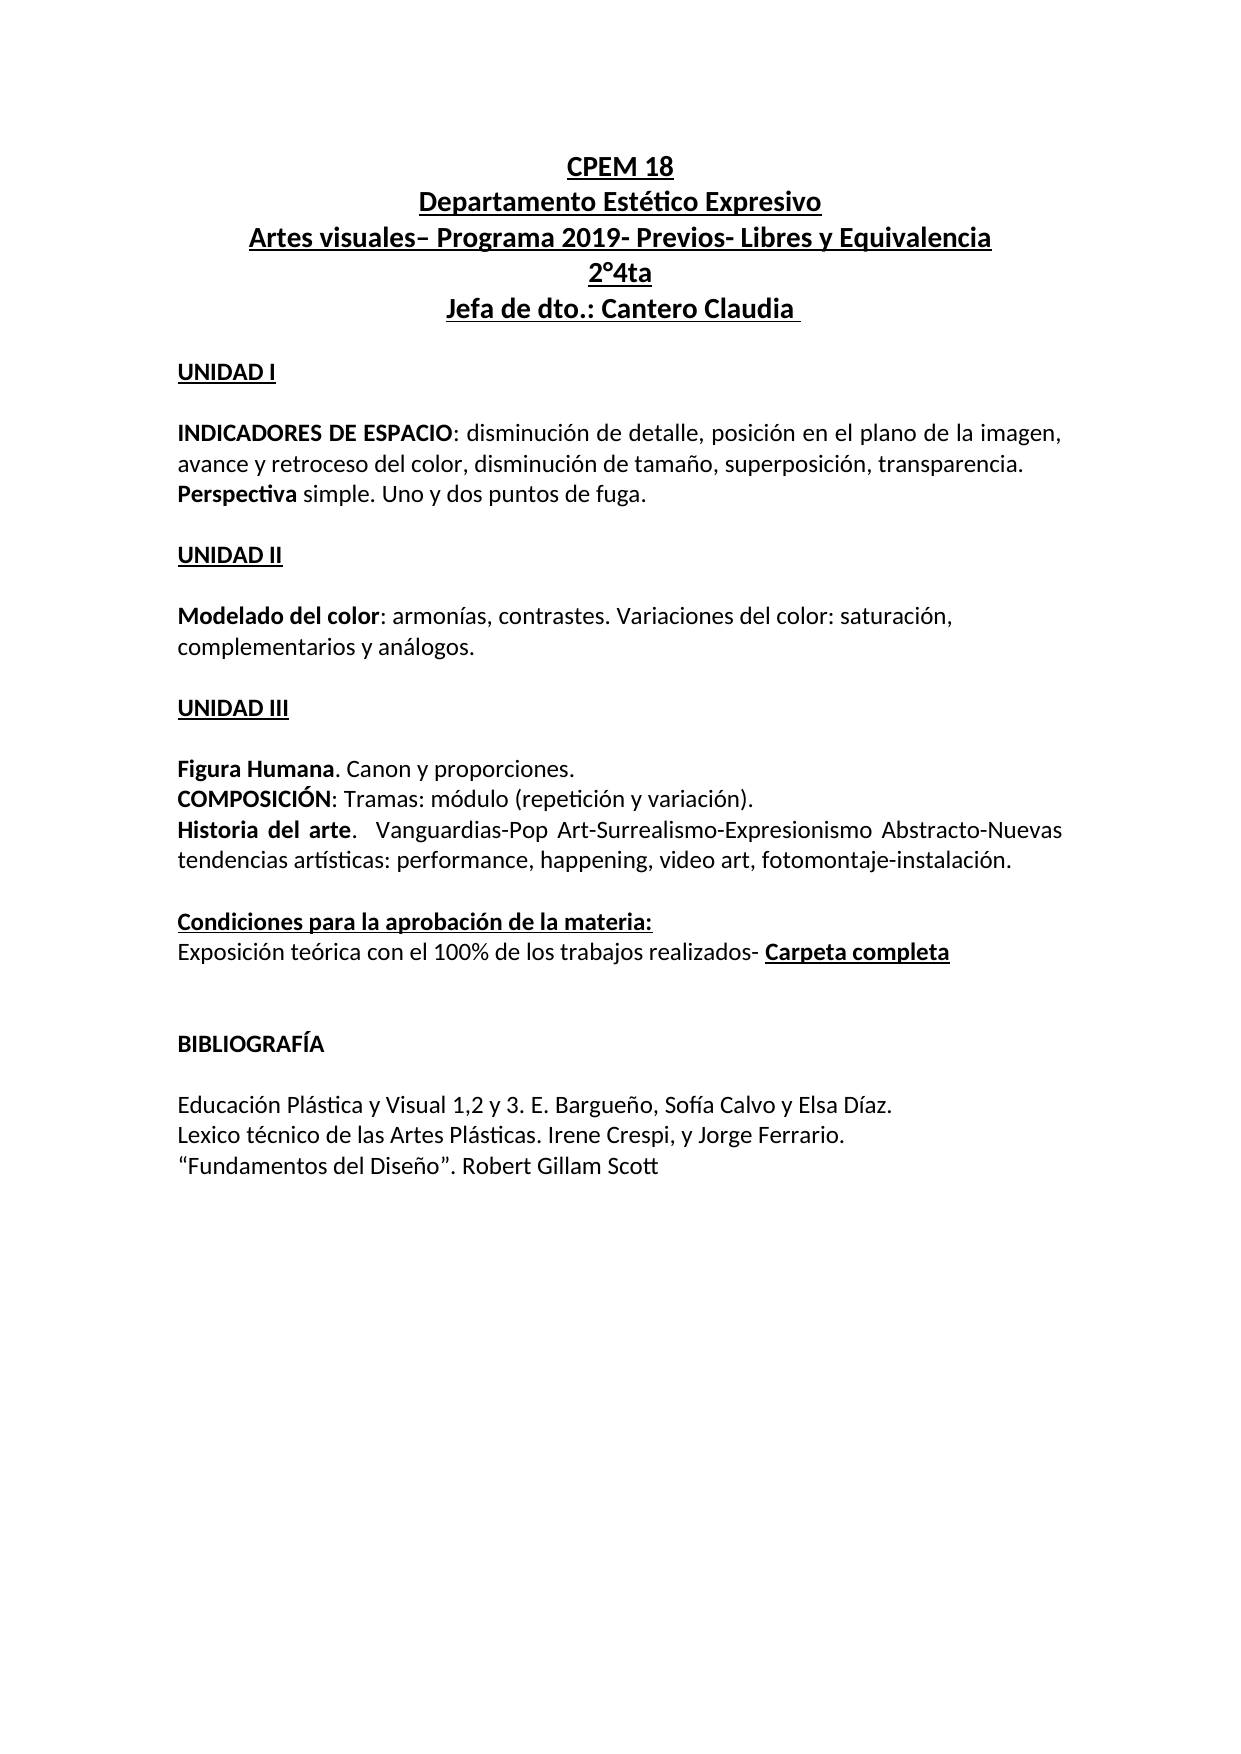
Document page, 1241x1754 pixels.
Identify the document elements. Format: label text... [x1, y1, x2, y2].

text INDICADORES DE ESPACIO: disminución de detalle, posición en el plano de la imagen, avance y retroceso del color, disminución de tamaño, superposición, transparencia. [177, 417, 1063, 478]
text COMPOSICIÓN: Tramas: módulo (repetición y variación). [177, 783, 1063, 814]
text Artes visuales– Programa 2019- Previos- Libres y Equivalencia [177, 219, 1063, 254]
text UNIDAD II [177, 539, 1063, 570]
text “Fundamentos del Diseño”. Robert Gillam Scott [177, 1150, 1063, 1180]
text Departamento Estético Expresivo [177, 183, 1063, 219]
text CPEM 18 [177, 148, 1063, 183]
text Exposición teórica con el 100% de los trabajos realizados- Carpeta completa [177, 936, 1063, 967]
text Jefa de dto.: Cantero Claudia [177, 290, 1063, 326]
text BIBLIOGRAFÍA [177, 1028, 1063, 1058]
text Lexico técnico de las Artes Plásticas. Irene Crespi, y Jorge Ferrario. [177, 1119, 1063, 1150]
text Historia del arte. Vanguardias-Pop Art-Surrealismo-Expresionismo Abstracto-Nuevas tendencias artísticas: performance, happening, video art, fotomontaje-instalación. [177, 814, 1063, 875]
text Figura Humana. Canon y proporciones. [177, 753, 1063, 783]
text Educación Plástica y Visual 1,2 y 3. E. Bargueño, Sofía Calvo y Elsa Díaz. [177, 1089, 1063, 1119]
text UNIDAD III [177, 692, 1063, 722]
text 2°4ta [177, 254, 1063, 290]
text UNIDAD I [177, 356, 1063, 387]
text Condiciones para la aprobación de la materia: [177, 906, 1063, 936]
text Perspectiva simple. Uno y dos puntos de fuga. [177, 478, 1063, 509]
text Modelado del color: armonías, contrastes. Variaciones del color: saturación, complementarios y análogos. [177, 600, 1063, 661]
